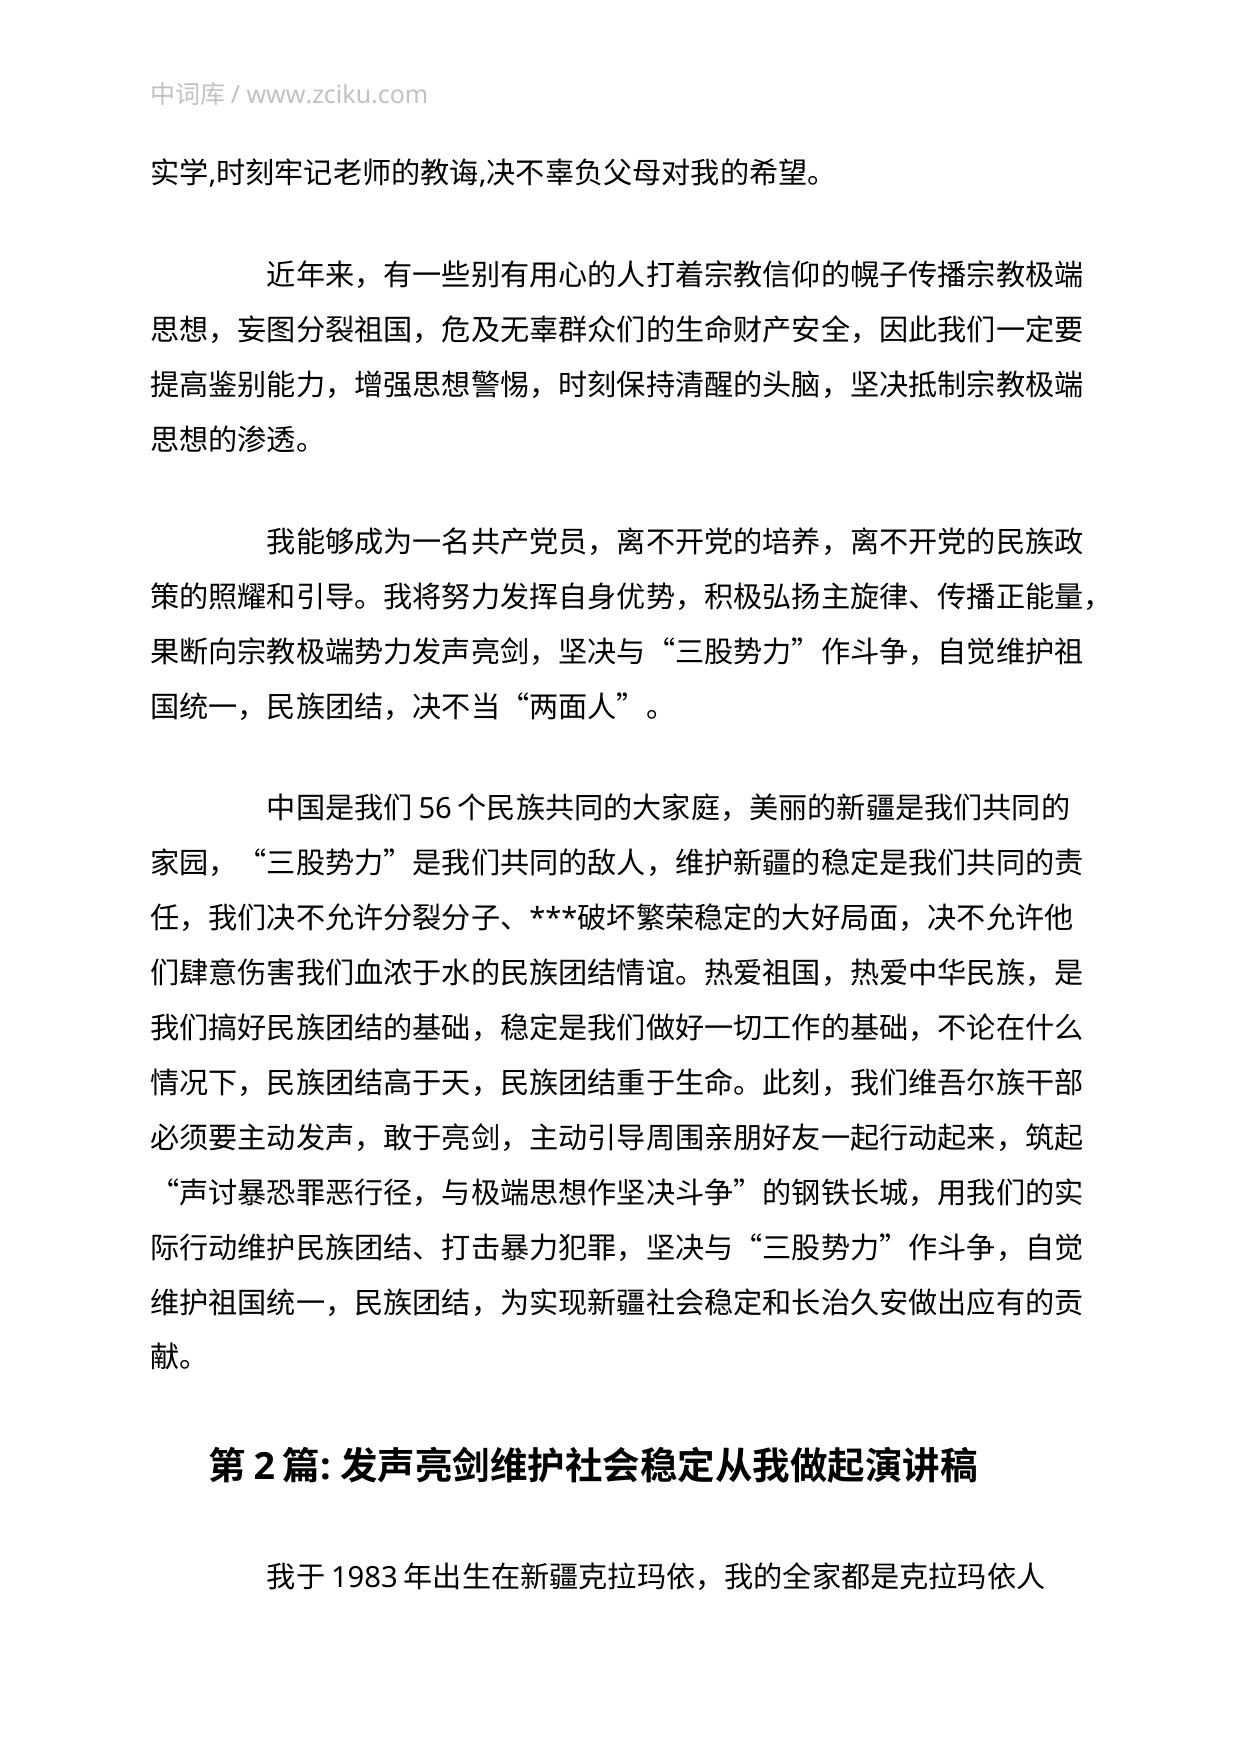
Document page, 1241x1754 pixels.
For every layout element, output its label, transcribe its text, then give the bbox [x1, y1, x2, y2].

text 第2篇: 发声亮剑维护社会稳定从我做起演讲稿 [150, 1436, 1090, 1490]
text 我能够成为一名共产党员，离不开党的培养，离不开党的民族政策的照耀和引导。我将努力发挥自身优势，积极弘扬主旋律、传播正能量，果断向宗教极端势力发声亮剑，坚决与“三股势力”作斗争，自觉维护祖国统一，民族团结，决不当“两面人”。 [150, 518, 1090, 725]
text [150, 150, 1090, 192]
text 中国是我们56个民族共同的大家庭，美丽的新疆是我们共同的家园，“三股势力”是我们共同的敌人，维护新疆的稳定是我们共同的责任，我们决不允许分裂分子、***破坏繁荣稳定的大好局面，决不允许他们肆意伤害我们血浓于水的民族团结情谊。热爱祖国，热爱中华民族，是我们搞好民族团结的基础，稳定是我们做好一切工作的基础，不论在什么情况下，民族团结高于天，民族团结重于生命。此刻，我们维吾尔族干部必须要主动发声，敢于亮剑，主动引导周围亲朋好友一起行动起来，筑起“声讨暴恐罪恶行径，与极端思想作坚决斗争”的钢铁长城，用我们的实际行动维护民族团结、打击暴力犯罪，坚决与“三股势力”作斗争，自觉维护祖国统一，民族团结，为实现新疆社会稳定和长治久安做出应有的贡献。 [150, 785, 1090, 1376]
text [150, 1553, 1090, 1596]
text 近年来，有一些别有用心的人打着宗教信仰的幌子传播宗教极端思想，妄图分裂祖国，危及无辜群众们的生命财产安全，因此我们一定要提高鉴别能力，增强思想警惕，时刻保持清醒的头脑，坚决抵制宗教极端思想的渗透。 [150, 252, 1090, 459]
